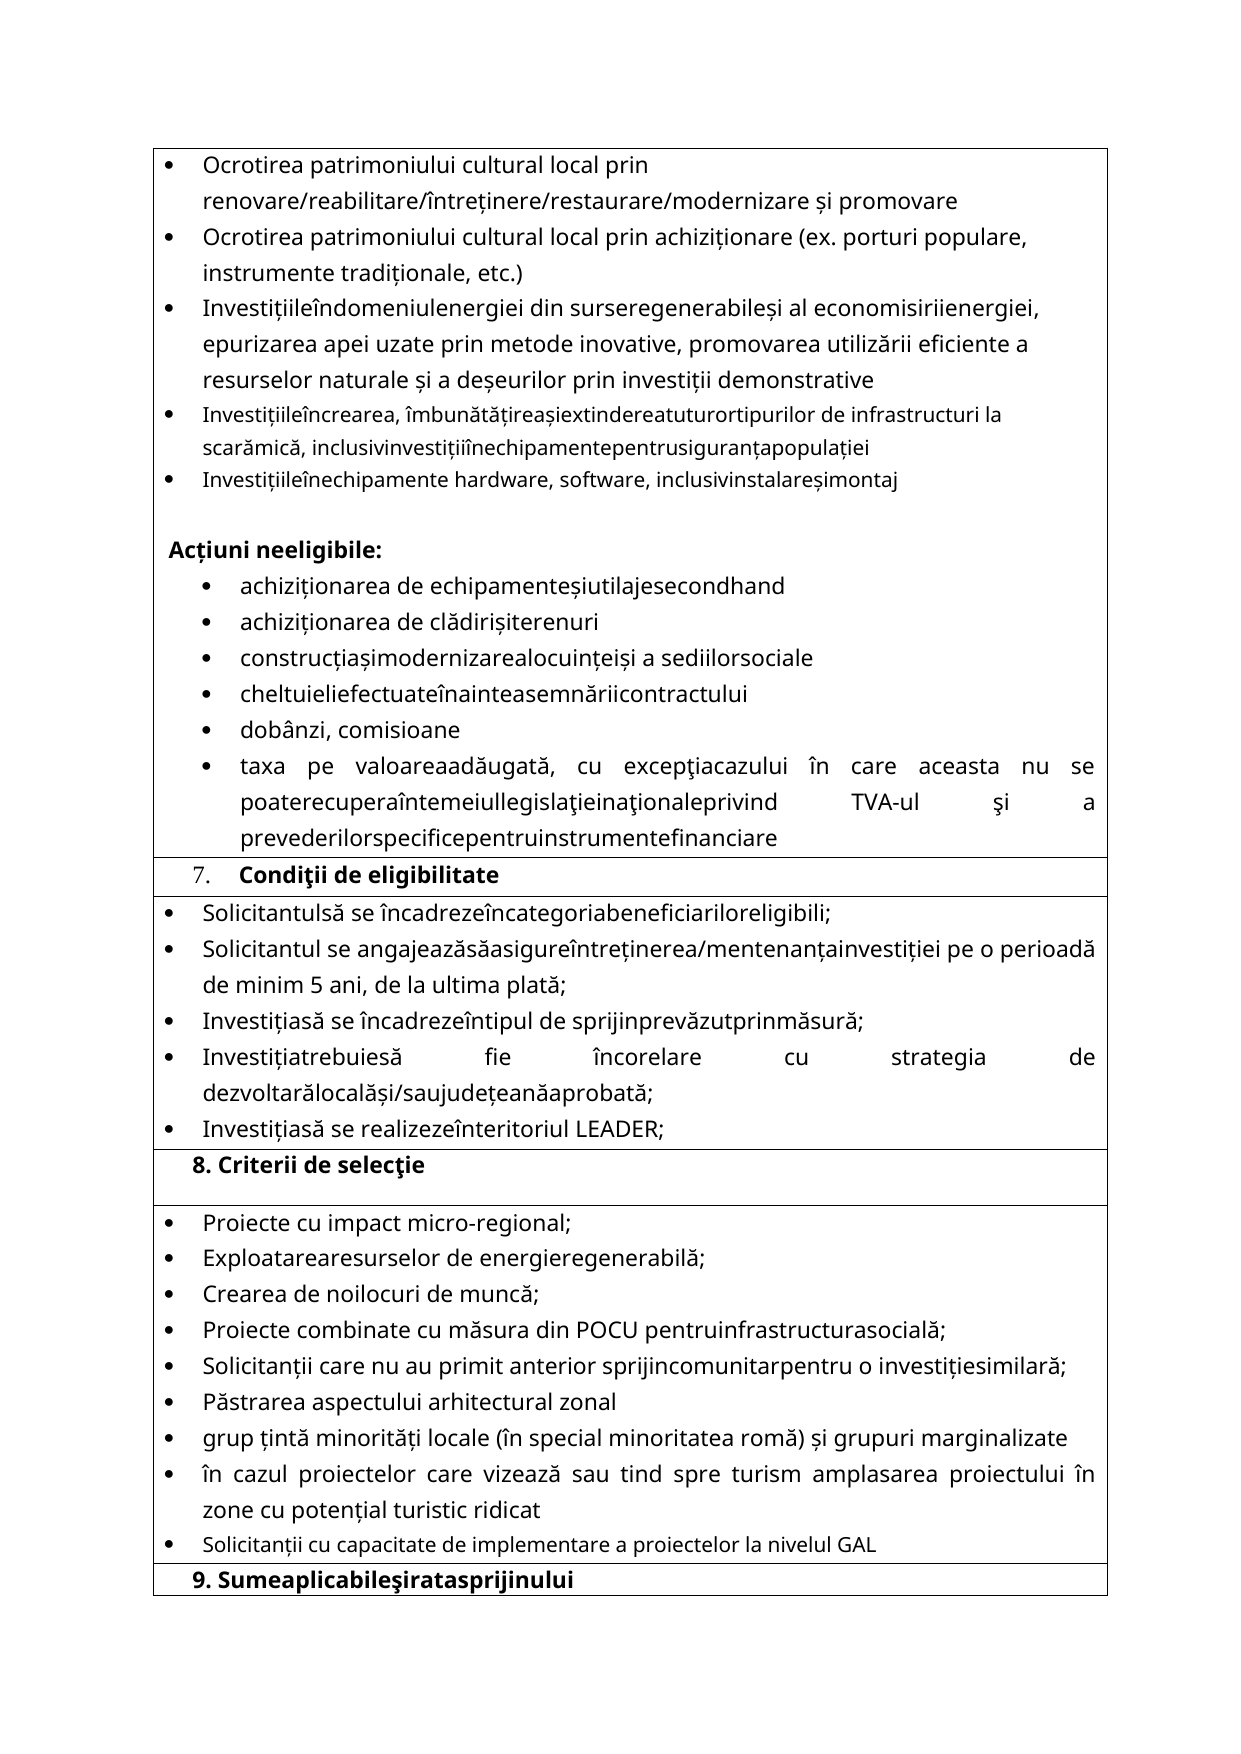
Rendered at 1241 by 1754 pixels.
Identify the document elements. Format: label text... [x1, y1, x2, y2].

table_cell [154, 149, 1107, 857]
table_cell 8. Criterii de selecţie [154, 1150, 1107, 1205]
table_cell Condiţii de eligibilitate [154, 858, 1107, 896]
table_cell Proiecte cu impact micro-regional; Exploatarearesurselor de energieregenerabilă; Crearea de noilocuri de muncă; Proiecte combinate cu măsura din POCU pentruinfrastructurasocială; Solicitanții care nu au primit anterior sprijincomunitarpentru o investițiesimilară; Păstrarea aspectului arhitectural zonal grup țintă minorități locale (în special minoritatea romă) și grupuri marginalizate în cazul proiectelor care vizează sau tind spre turism amplasarea proiectului în zone cu potențial turistic ridicat Solicitanții cu capacitate de implementare a proiectelor la nivelul GAL [154, 1206, 1107, 1563]
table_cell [154, 1564, 1107, 1595]
table_cell Solicitantulsă se încadrezeîncategoriabeneficiariloreligibili; Solicitantul se angajeazăsăasigureîntreținerea/mentenanțainvestiției pe o perioadă de minim 5 ani, de la ultima plată; Investițiasă se încadrezeîntipul de sprijinprevăzutprinmăsură; Investițiatrebuiesă fie încorelare cu strategia de dezvoltarălocalăși/saujudețeanăaprobată; Investițiasă se realizezeînteritoriul LEADER; [154, 897, 1107, 1148]
